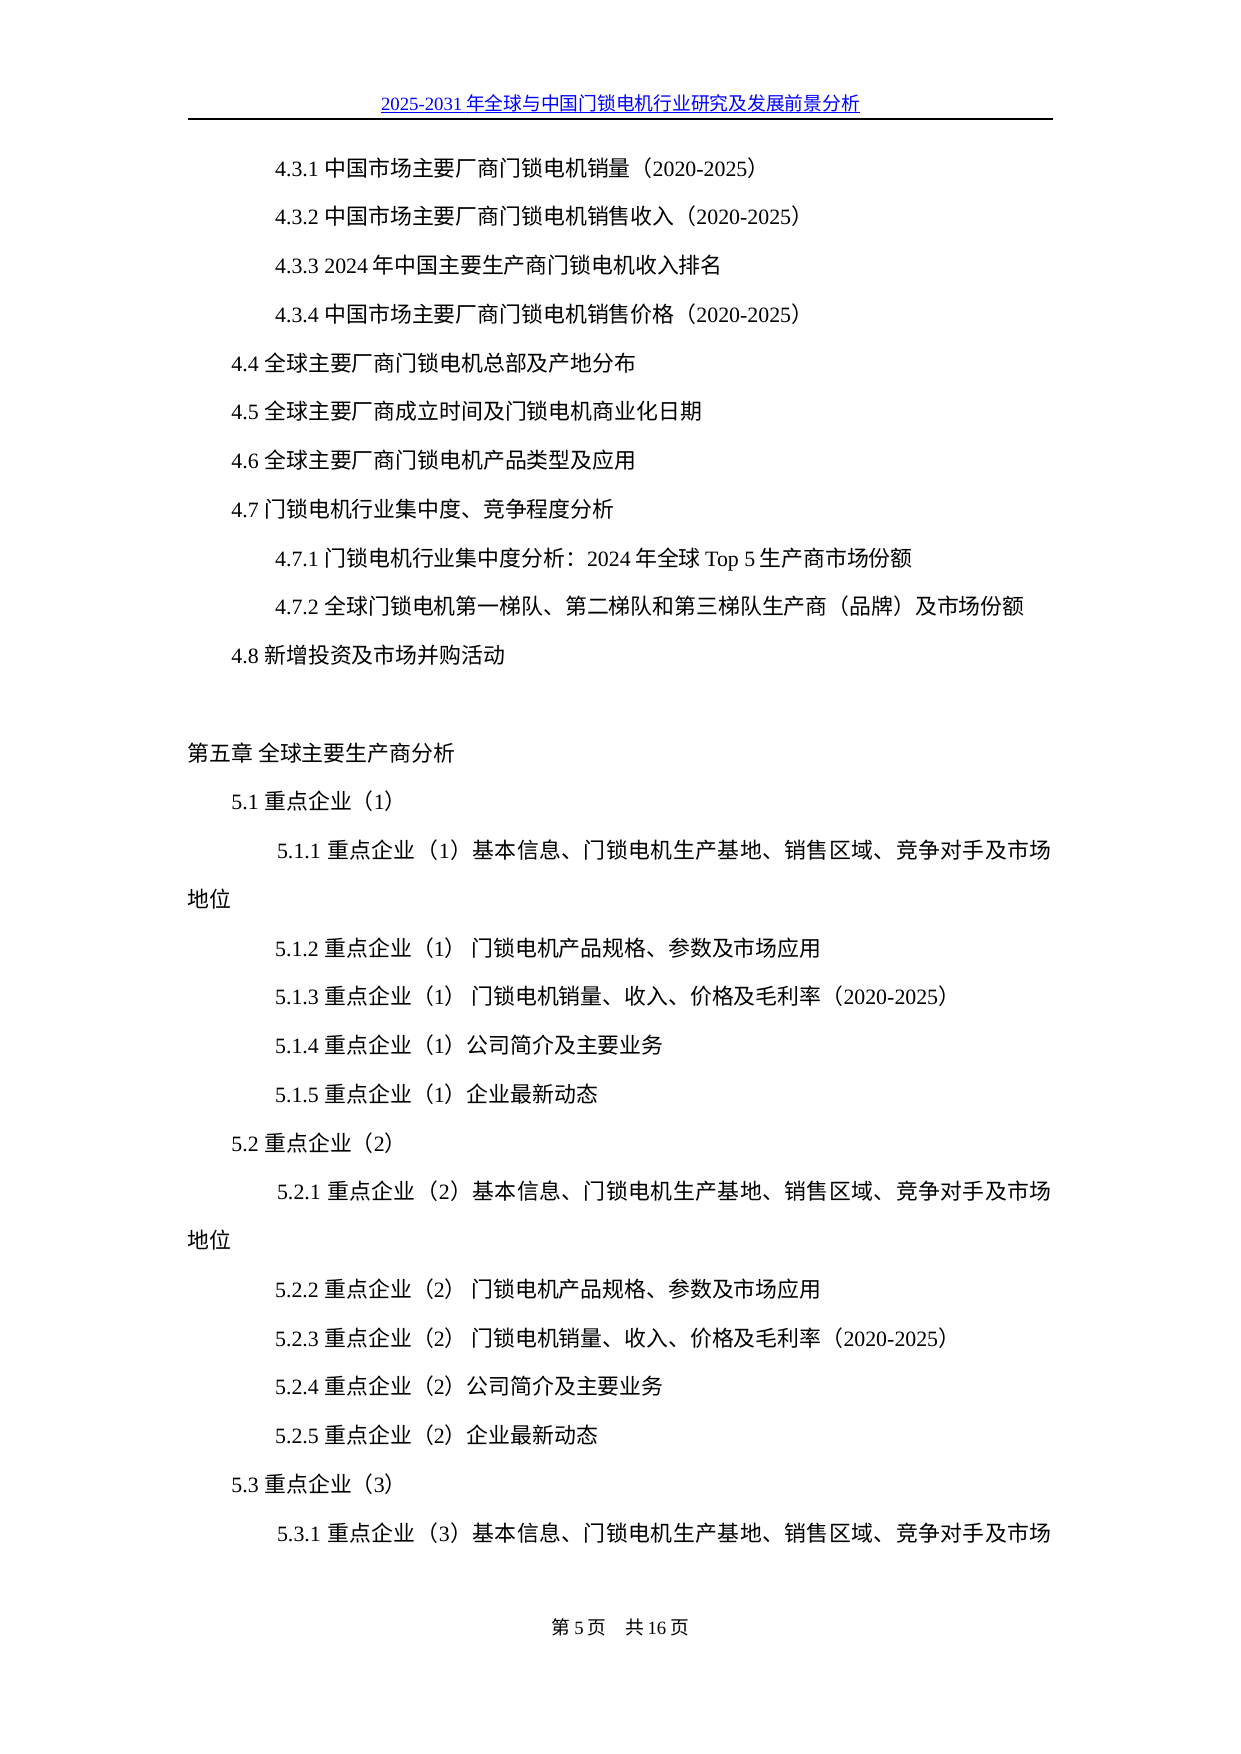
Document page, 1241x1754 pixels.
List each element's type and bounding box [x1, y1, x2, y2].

text [187, 150, 1053, 1548]
